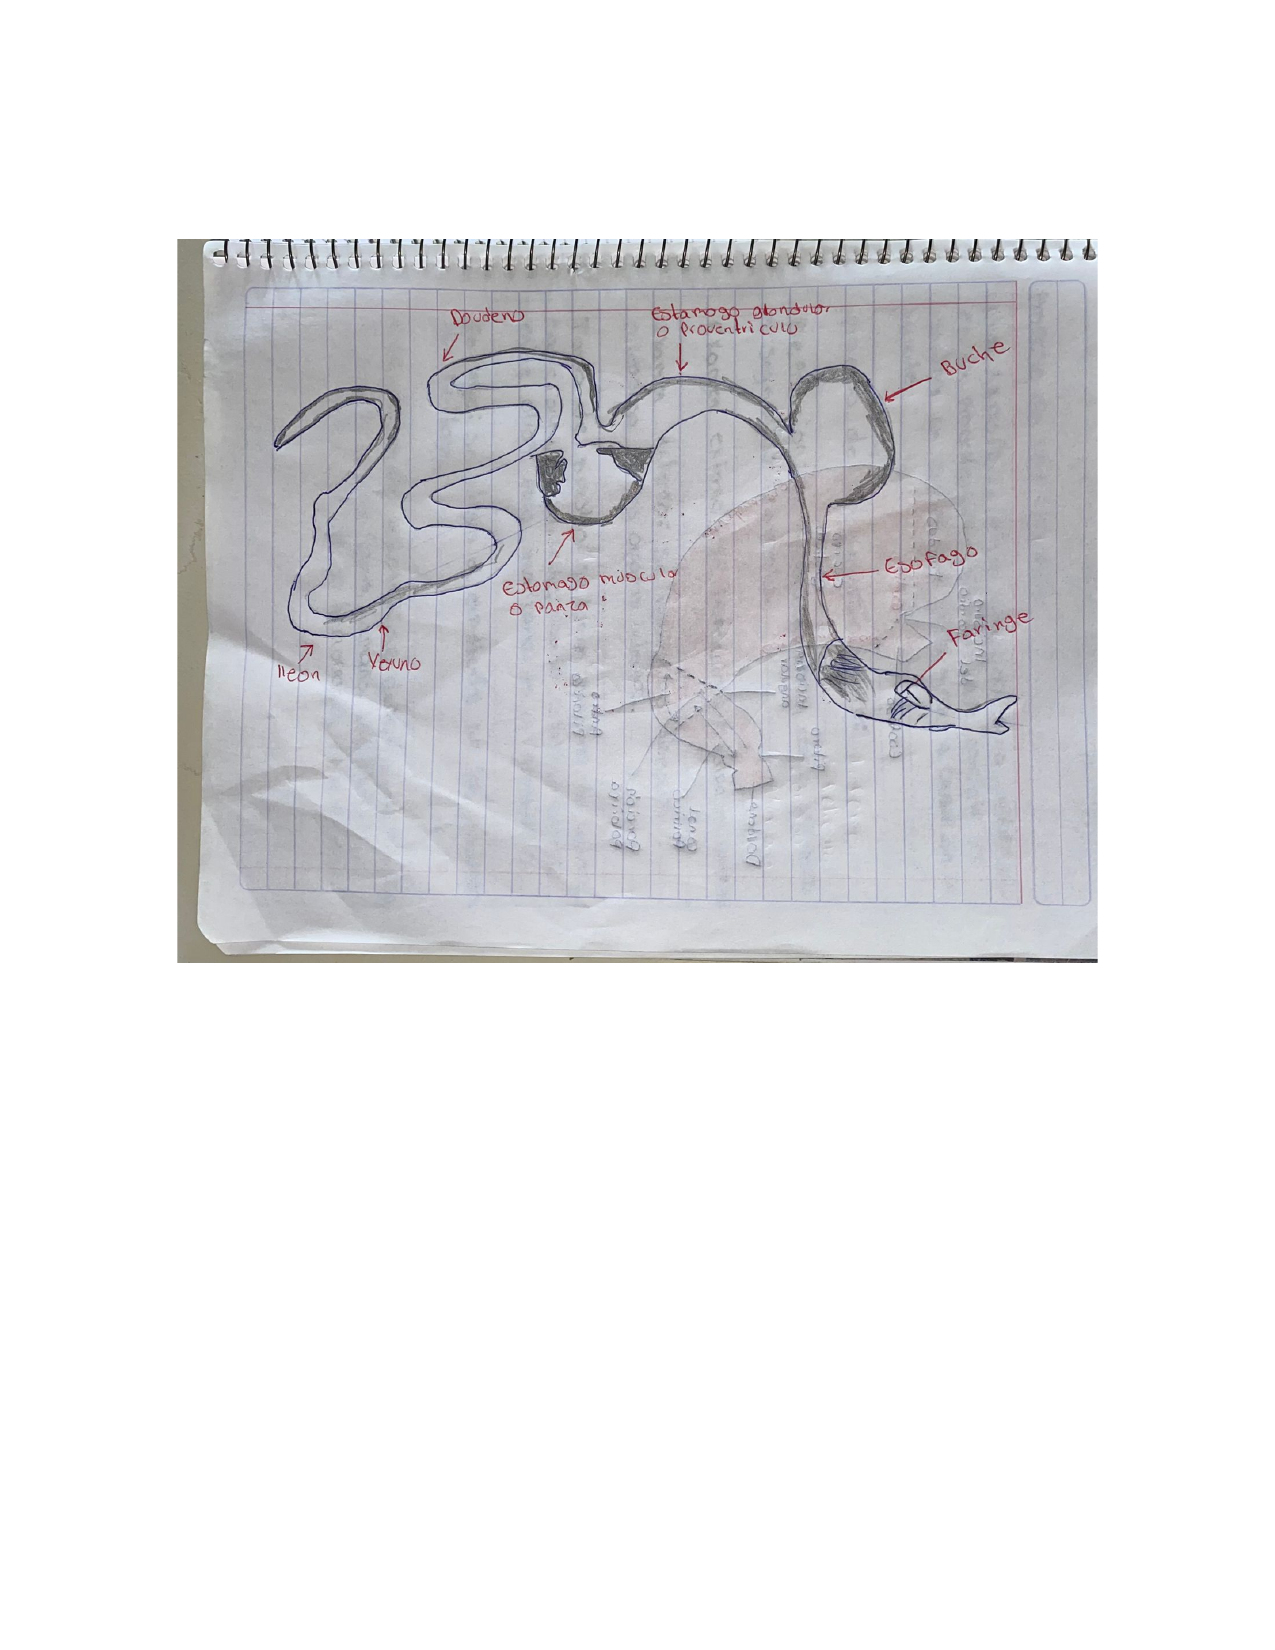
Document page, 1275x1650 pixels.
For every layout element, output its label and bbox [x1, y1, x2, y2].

picture [177, 239, 1098, 963]
